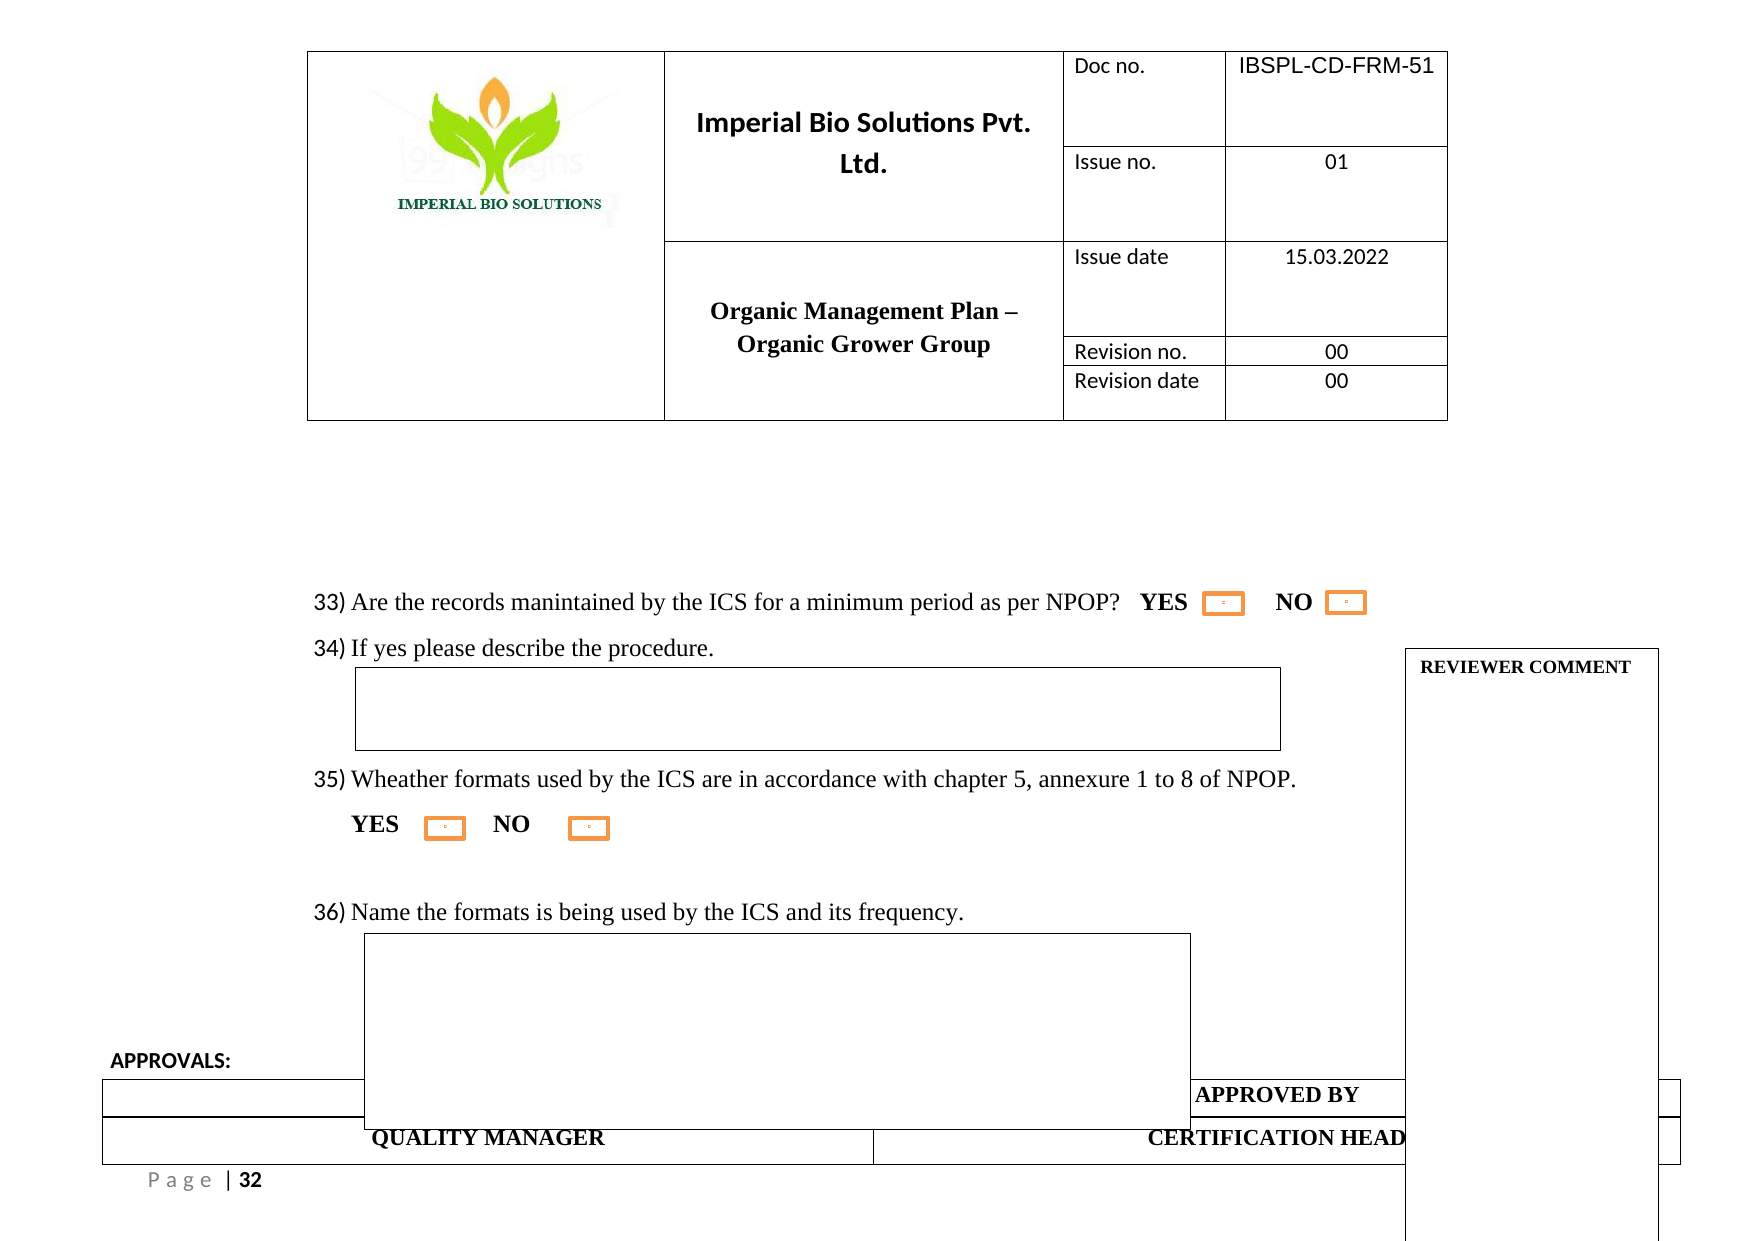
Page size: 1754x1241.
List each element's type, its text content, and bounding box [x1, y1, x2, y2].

list Wheather formats used by the ICS are in accordance with chapter 5, annexure 1 to 8 of NPOP. [313, 764, 1405, 794]
list Are the records manintained by the ICS for a minimum period as per NPOP? YES NO [313, 586, 1606, 616]
list If yes please describe the procedure. [313, 632, 1606, 662]
picture [368, 68, 621, 228]
list Name the formats is being used by the ICS and its frequency. [313, 896, 1405, 926]
list YES NO [351, 809, 1405, 838]
